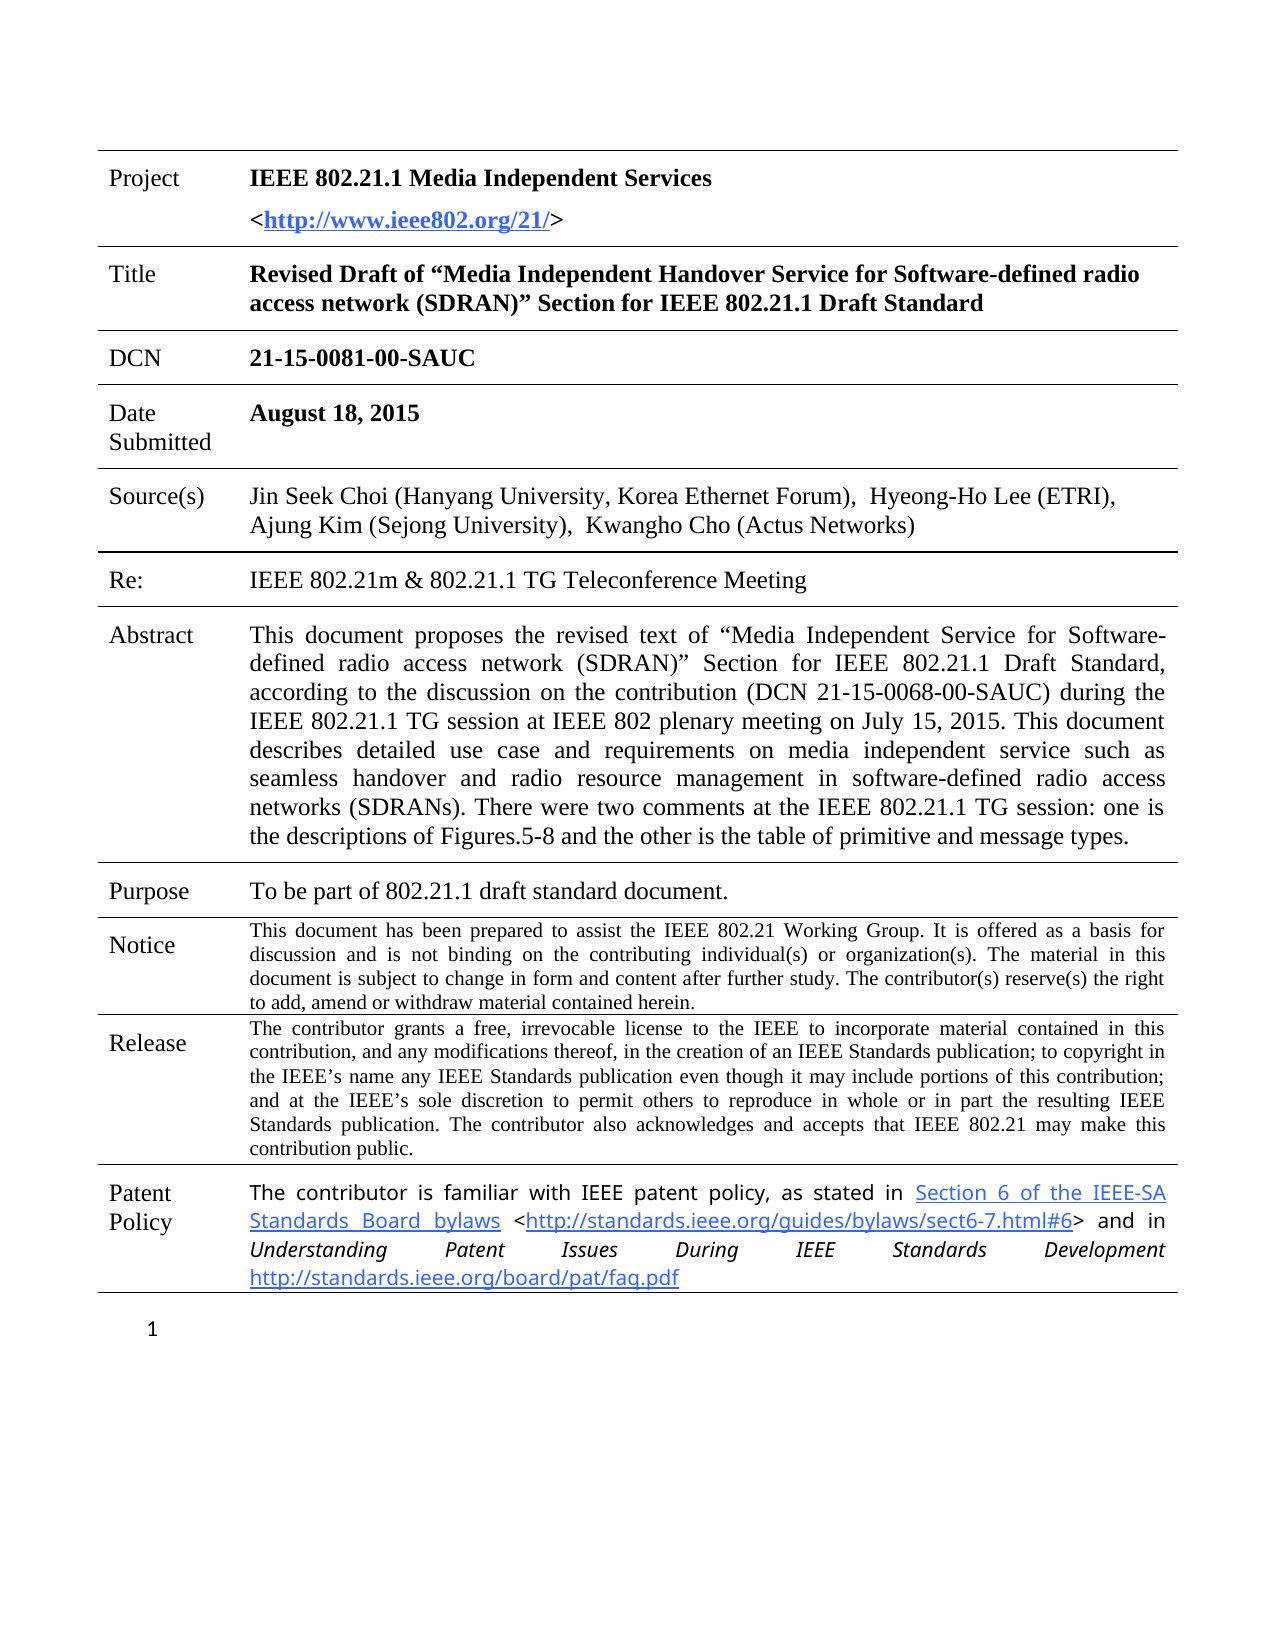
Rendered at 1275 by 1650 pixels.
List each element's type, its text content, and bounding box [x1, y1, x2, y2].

table_cell Release [98, 1015, 238, 1164]
table_cell Patent Policy [98, 1165, 238, 1292]
table_cell Abstract [98, 607, 238, 862]
table_cell Jin Seek Choi (Hanyang University, Korea Ethernet Forum), Hyeong-Ho Lee (ETRI), Ajung Kim (Sejong University), Kwangho Cho (Actus Networks) [238, 469, 1177, 551]
table_cell 21-15-0081-00-SAUC [238, 331, 1177, 384]
table_cell To be part of 802.21.1 draft standard document. [238, 863, 1177, 917]
table_cell The contributor grants a free, irrevocable license to the IEEE to incorporate material contained in this contribution, and any modifications thereof, in the creation of an IEEE Standards publication; to copyright in the IEEE’s name any IEEE Standards publication even though it may include portions of this contribution; and at the IEEE’s sole discretion to permit others to reproduce in whole or in part the resulting IEEE Standards publication. The contributor also acknowledges and accepts that IEEE 802.21 may make this contribution public. [238, 1015, 1177, 1164]
table_cell Re: [98, 553, 238, 606]
table_cell Source(s) [98, 469, 238, 551]
table_cell Revised Draft of “Media Independent Handover Service for Software-defined radio access network (SDRAN)” Section for IEEE 802.21.1 Draft Standard [238, 247, 1177, 329]
table_cell Date Submitted [98, 385, 238, 468]
table_cell This document proposes the revised text of “Media Independent Service for Software-defined radio access network (SDRAN)” Section for IEEE 802.21.1 Draft Standard, according to the discussion on the contribution (DCN 21-15-0068-00-SAUC) during the IEEE 802.21.1 TG session at IEEE 802 plenary meeting on July 15, 2015. This document describes detailed use case and requirements on media independent service such as seamless handover and radio resource management in software-defined radio access networks (SDRANs). There were two comments at the IEEE 802.21.1 TG session: one is the descriptions of Figures.5-8 and the other is the table of primitive and message types. [238, 607, 1177, 862]
table_cell Purpose [98, 863, 238, 917]
table_header IEEE 802.21.1 Media Independent Services <http://www.ieee802.org/21/> [238, 151, 1177, 246]
table_cell Title [98, 247, 238, 329]
table_cell August 18, 2015 [238, 385, 1177, 468]
table_header Project [98, 151, 238, 246]
table_cell IEEE 802.21m & 802.21.1 TG Teleconference Meeting [238, 553, 1177, 606]
table_cell DCN [98, 331, 238, 384]
table_cell This document has been prepared to assist the IEEE 802.21 Working Group. It is offered as a basis for discussion and is not binding on the contributing individual(s) or organization(s). The material in this document is subject to change in form and content after further study. The contributor(s) reserve(s) the right to add, amend or withdraw material contained herein. [238, 918, 1177, 1014]
table_cell Notice [98, 918, 238, 1014]
table_cell The contributor is familiar with IEEE patent policy, as stated in Section 6 of the IEEE-SA Standards Board bylaws <http://standards.ieee.org/guides/bylaws/sect6-7.html#6> and in Understanding Patent Issues During IEEE Standards Development http://standards.ieee.org/board/pat/faq.pdf [238, 1165, 1177, 1292]
